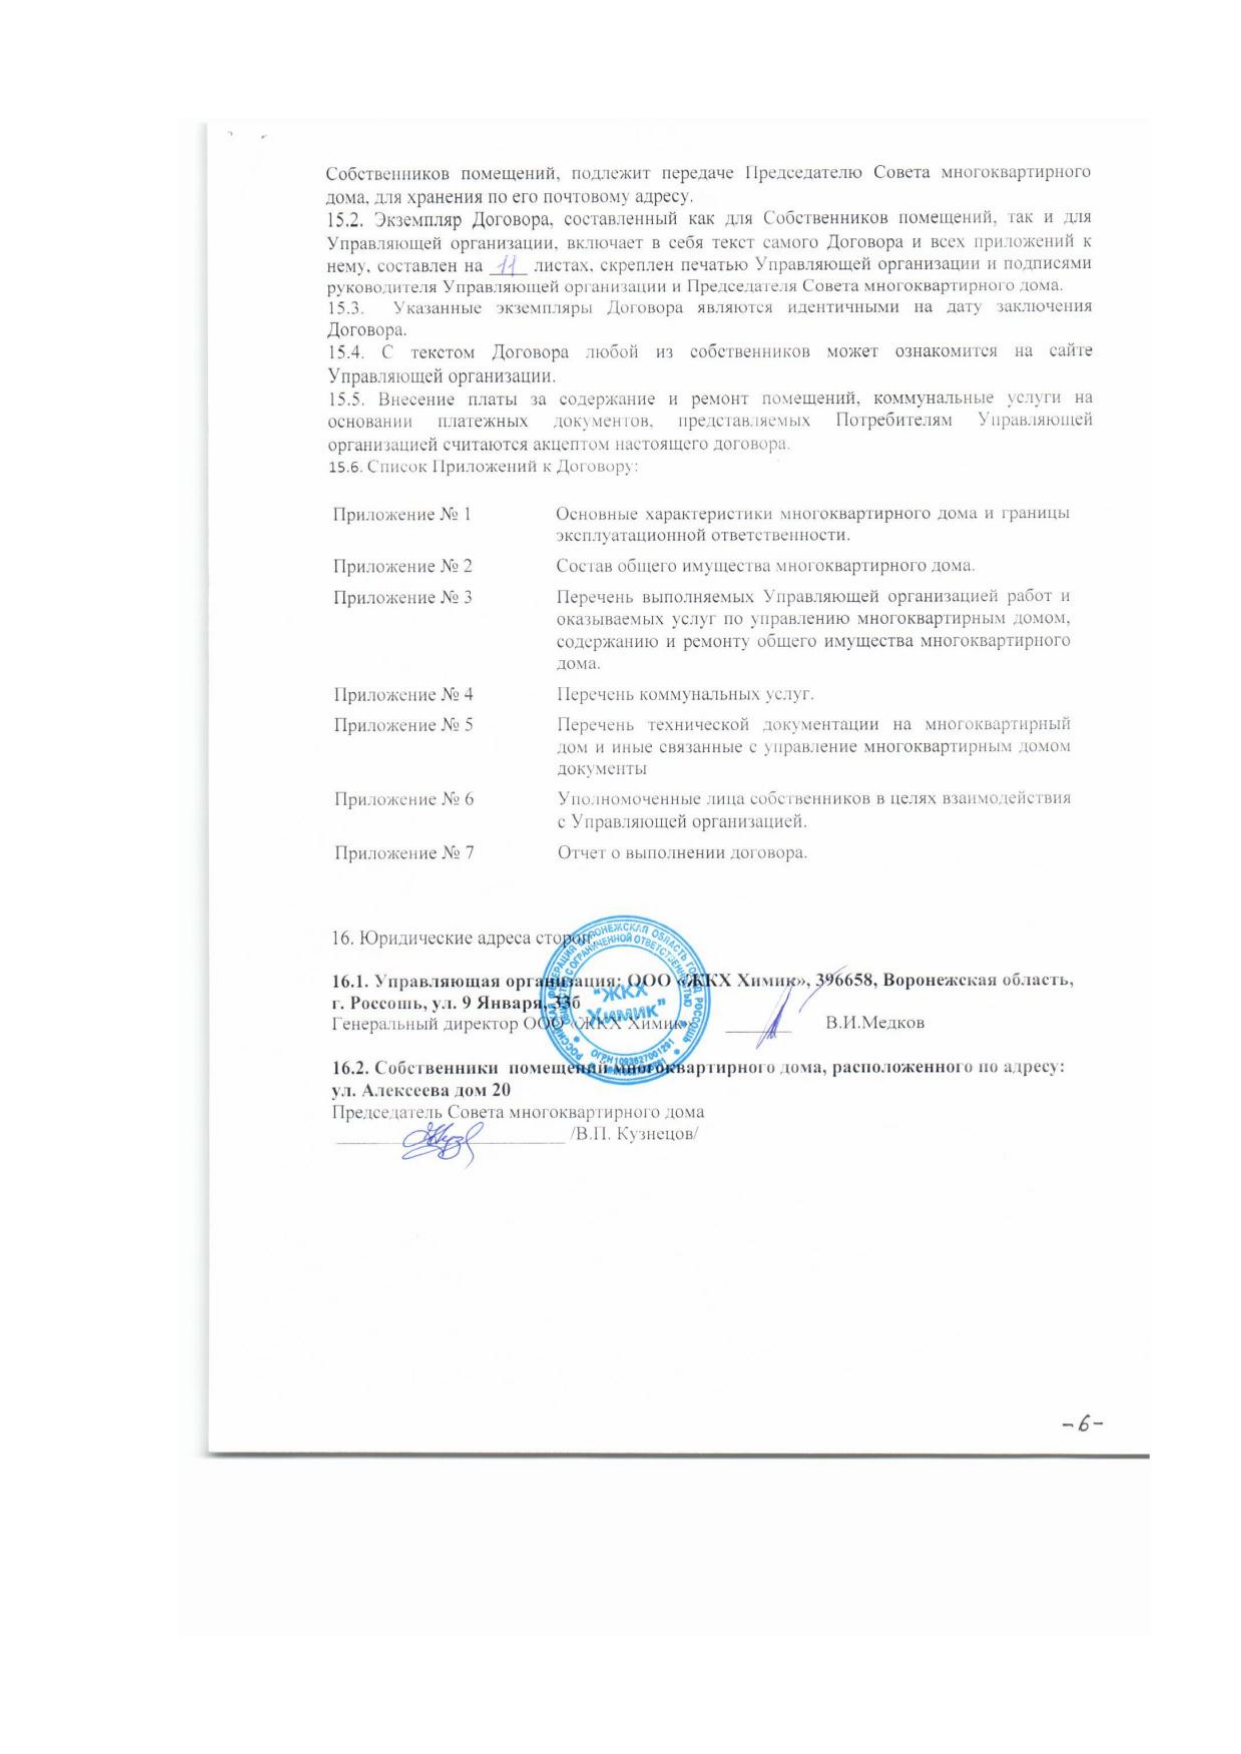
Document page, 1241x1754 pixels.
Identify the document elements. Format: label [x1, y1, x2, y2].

picture [177, 118, 1152, 1636]
